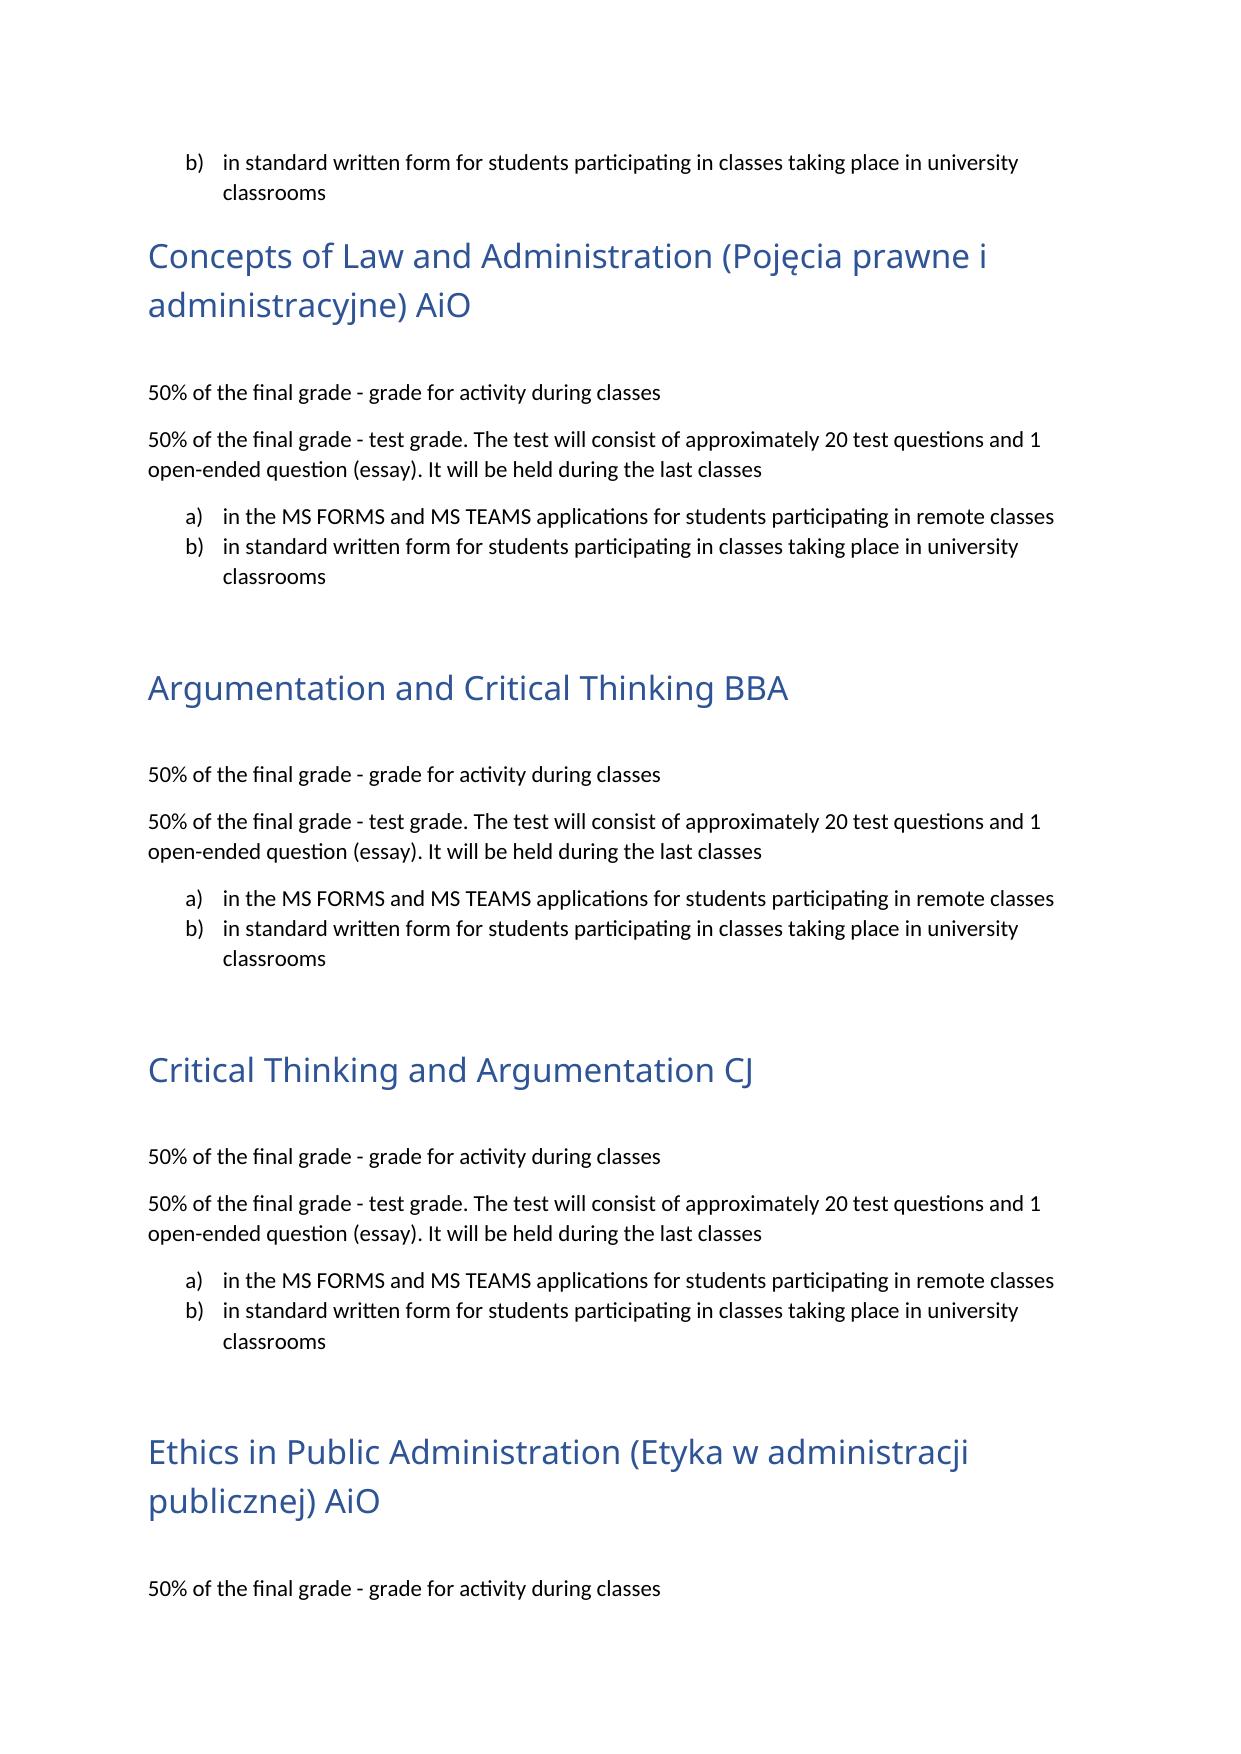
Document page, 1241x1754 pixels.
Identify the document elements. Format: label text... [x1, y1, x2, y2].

list in standard written form for students participating in classes taking place in university classrooms [185, 148, 1093, 206]
list in standard written form for students participating in classes taking place in university classrooms [185, 914, 1093, 972]
list in the MS FORMS and MS TEAMS applications for students participating in remote classes [185, 884, 1093, 912]
subtitle Ethics in Public Administration (Etyka w administracji publicznej) AiO [148, 1429, 1093, 1523]
list in standard written form for students participating in classes taking place in university classrooms [185, 1297, 1093, 1355]
list in standard written form for students participating in classes taking place in university classrooms [185, 532, 1093, 590]
text 50% of the final grade - grade for activity during classes [148, 1574, 1093, 1602]
list in the MS FORMS and MS TEAMS applications for students participating in remote classes [185, 502, 1093, 530]
text 50% of the final grade - grade for activity during classes [148, 760, 1093, 788]
subtitle Argumentation and Critical Thinking BBA [148, 664, 1093, 710]
list in the MS FORMS and MS TEAMS applications for students participating in remote classes [185, 1266, 1093, 1294]
text 50% of the final grade - grade for activity during classes [148, 1142, 1093, 1170]
subtitle Critical Thinking and Argumentation CJ [148, 1047, 1093, 1092]
subtitle Concepts of Law and Administration (Pojęcia prawne i administracyjne) AiO [148, 233, 1093, 327]
text 50% of the final grade - grade for activity during classes [148, 378, 1093, 406]
